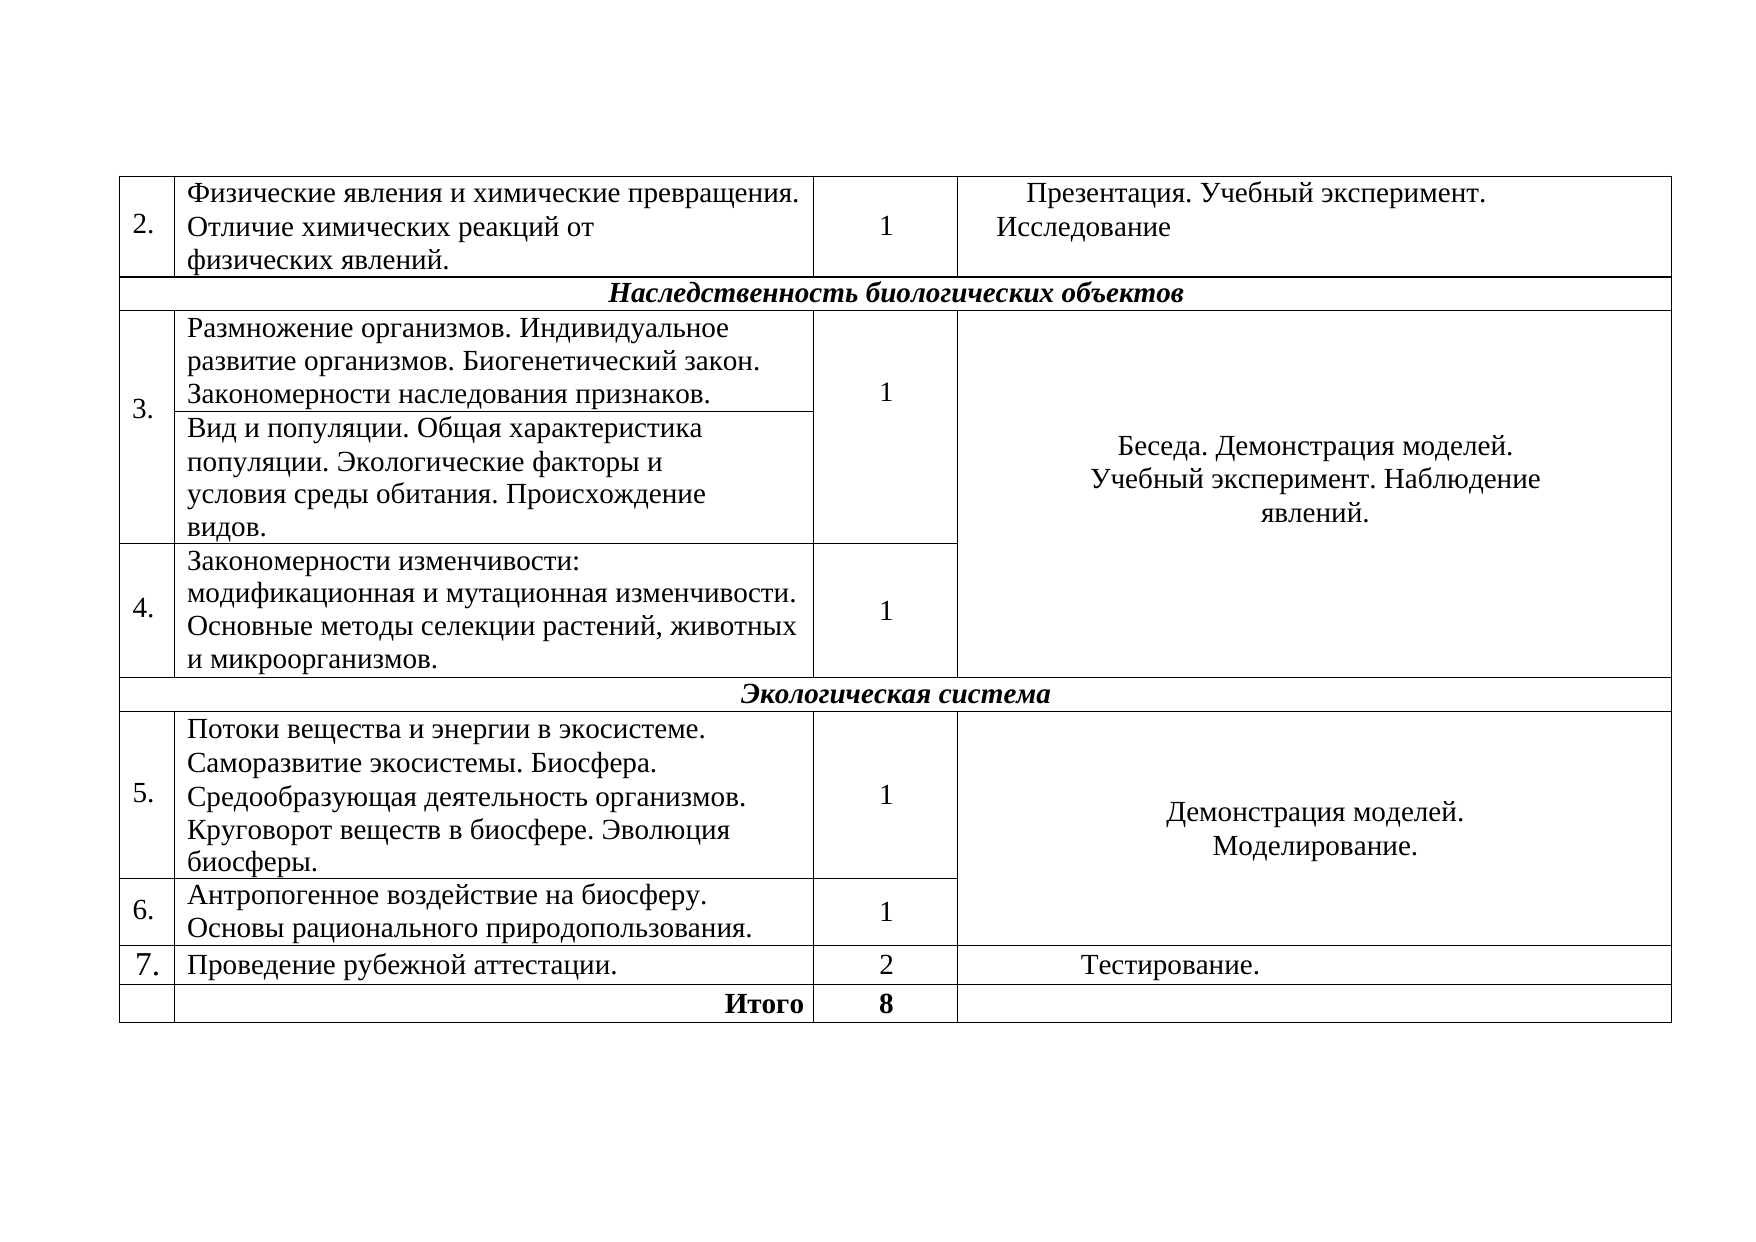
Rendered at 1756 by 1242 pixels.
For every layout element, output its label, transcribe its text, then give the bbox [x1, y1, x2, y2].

table_cell 1 [814, 544, 957, 677]
table_header Презентация. Учебный эксперимент. Исследование [958, 177, 1671, 276]
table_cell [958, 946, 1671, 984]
table_cell 1 [814, 311, 957, 543]
table_cell 4. [120, 544, 174, 677]
table_cell Размножение организмов. Индивидуальное развитие организмов. Биогенетический закон. Закономерности наследования признаков. [175, 311, 813, 411]
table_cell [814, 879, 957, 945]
table_header 2. [120, 177, 174, 276]
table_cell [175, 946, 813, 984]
table_cell Закономерности изменчивости: модификационная и мутационная изменчивости. Основные методы селекции растений, животных и микроорганизмов. [175, 544, 813, 677]
table_header Физические явления и химические превращения. Отличие химических реакций от физических явлений. [175, 177, 813, 276]
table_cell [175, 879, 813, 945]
table_cell Наследственность биологических объектов [120, 278, 1671, 310]
table_cell Беседа. Демонстрация моделей. Учебный эксперимент. Наблюдение явлений. [958, 311, 1671, 677]
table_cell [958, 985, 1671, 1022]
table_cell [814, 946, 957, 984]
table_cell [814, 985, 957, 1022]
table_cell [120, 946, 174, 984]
table_cell Демонстрация моделей. Моделирование. [958, 712, 1671, 945]
table_cell 3. [120, 311, 174, 543]
table_cell Экологическая система [120, 678, 1671, 711]
table_cell 6. [120, 879, 174, 945]
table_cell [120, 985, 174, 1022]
table_header 1 [814, 177, 957, 276]
table_cell 1 [814, 712, 957, 878]
table_cell Вид и популяции. Общая характеристика популяции. Экологические факторы и условия среды обитания. Происхождение видов. [175, 412, 813, 543]
table_cell 5. [120, 712, 174, 878]
table_cell Потоки вещества и энергии в экосистеме. Саморазвитие экосистемы. Биосфера. Средообразующая деятельность организмов. Круговорот веществ в биосфере. Эволюция биосферы. [175, 712, 813, 878]
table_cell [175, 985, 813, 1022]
